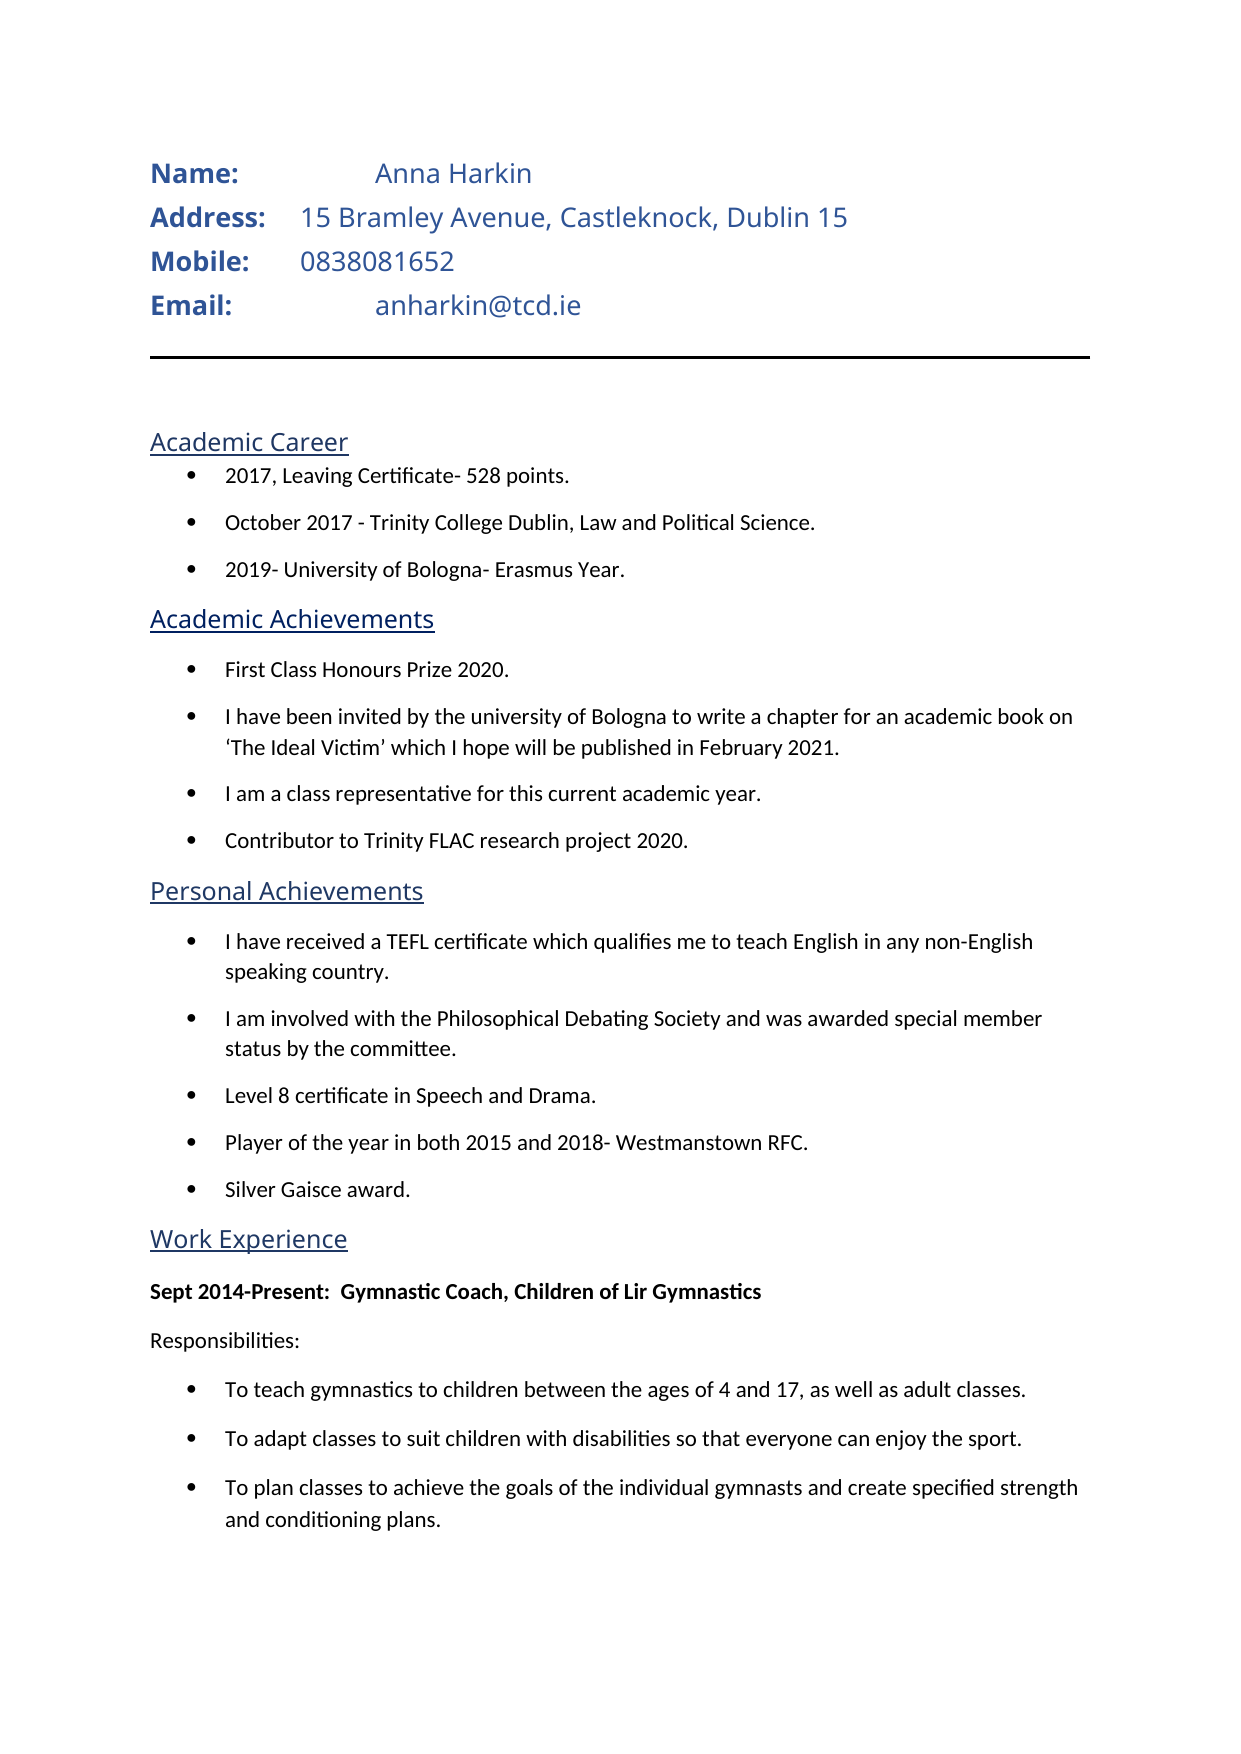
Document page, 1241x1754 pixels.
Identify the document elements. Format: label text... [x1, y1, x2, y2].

text Work Experience [150, 1222, 1090, 1256]
subtitle Name: Anna Harkin [150, 154, 1090, 191]
subtitle Address: 15 Bramley Avenue, Castleknock, Dublin 15 [150, 198, 1090, 235]
list I am a class representative for this current academic year. [187, 779, 1090, 808]
list Contributor to Trinity FLAC research project 2020. [187, 826, 1090, 854]
list October 2017 - Trinity College Dublin, Law and Political Science. [187, 508, 1090, 536]
text Responsibilities: [150, 1326, 1090, 1354]
list Silver Gaisce award. [187, 1175, 1090, 1203]
subtitle Academic Career [150, 425, 1090, 459]
text Personal Achievements [150, 873, 1090, 907]
list 2017, Leaving Certificate- 528 points. [187, 462, 1090, 489]
text Sept 2014-Present: Gymnastic Coach, Children of Lir Gymnastics [150, 1277, 1090, 1305]
list Player of the year in both 2015 and 2018- Westmanstown RFC. [187, 1128, 1090, 1156]
subtitle Mobile: 0838081652 [150, 242, 1090, 279]
list To plan classes to achieve the goals of the individual gymnasts and create specified strength and conditioning plans. [187, 1473, 1090, 1533]
list To teach gymnastics to children between the ages of 4 and 17, as well as adult classes. [187, 1375, 1090, 1403]
list 2019- University of Bologna- Erasmus Year. [187, 555, 1090, 583]
subtitle Email: anharkin@tcd.ie [150, 286, 1090, 323]
text Academic Achievements [150, 602, 1090, 636]
list First Class Honours Prize 2020. [187, 656, 1090, 684]
list To adapt classes to suit children with disabilities so that everyone can enjoy the sport. [187, 1424, 1090, 1452]
list I have received a TEFL certificate which qualifies me to teach English in any non-English speaking country. [187, 927, 1090, 985]
list I have been invited by the university of Bologna to write a chapter for an academic book on ‘The Ideal Victim’ which I hope will be published in February 2021. [187, 702, 1090, 761]
list I am involved with the Philosophical Debating Society and was awarded special member status by the committee. [187, 1004, 1090, 1062]
list Level 8 certificate in Speech and Drama. [187, 1081, 1090, 1109]
